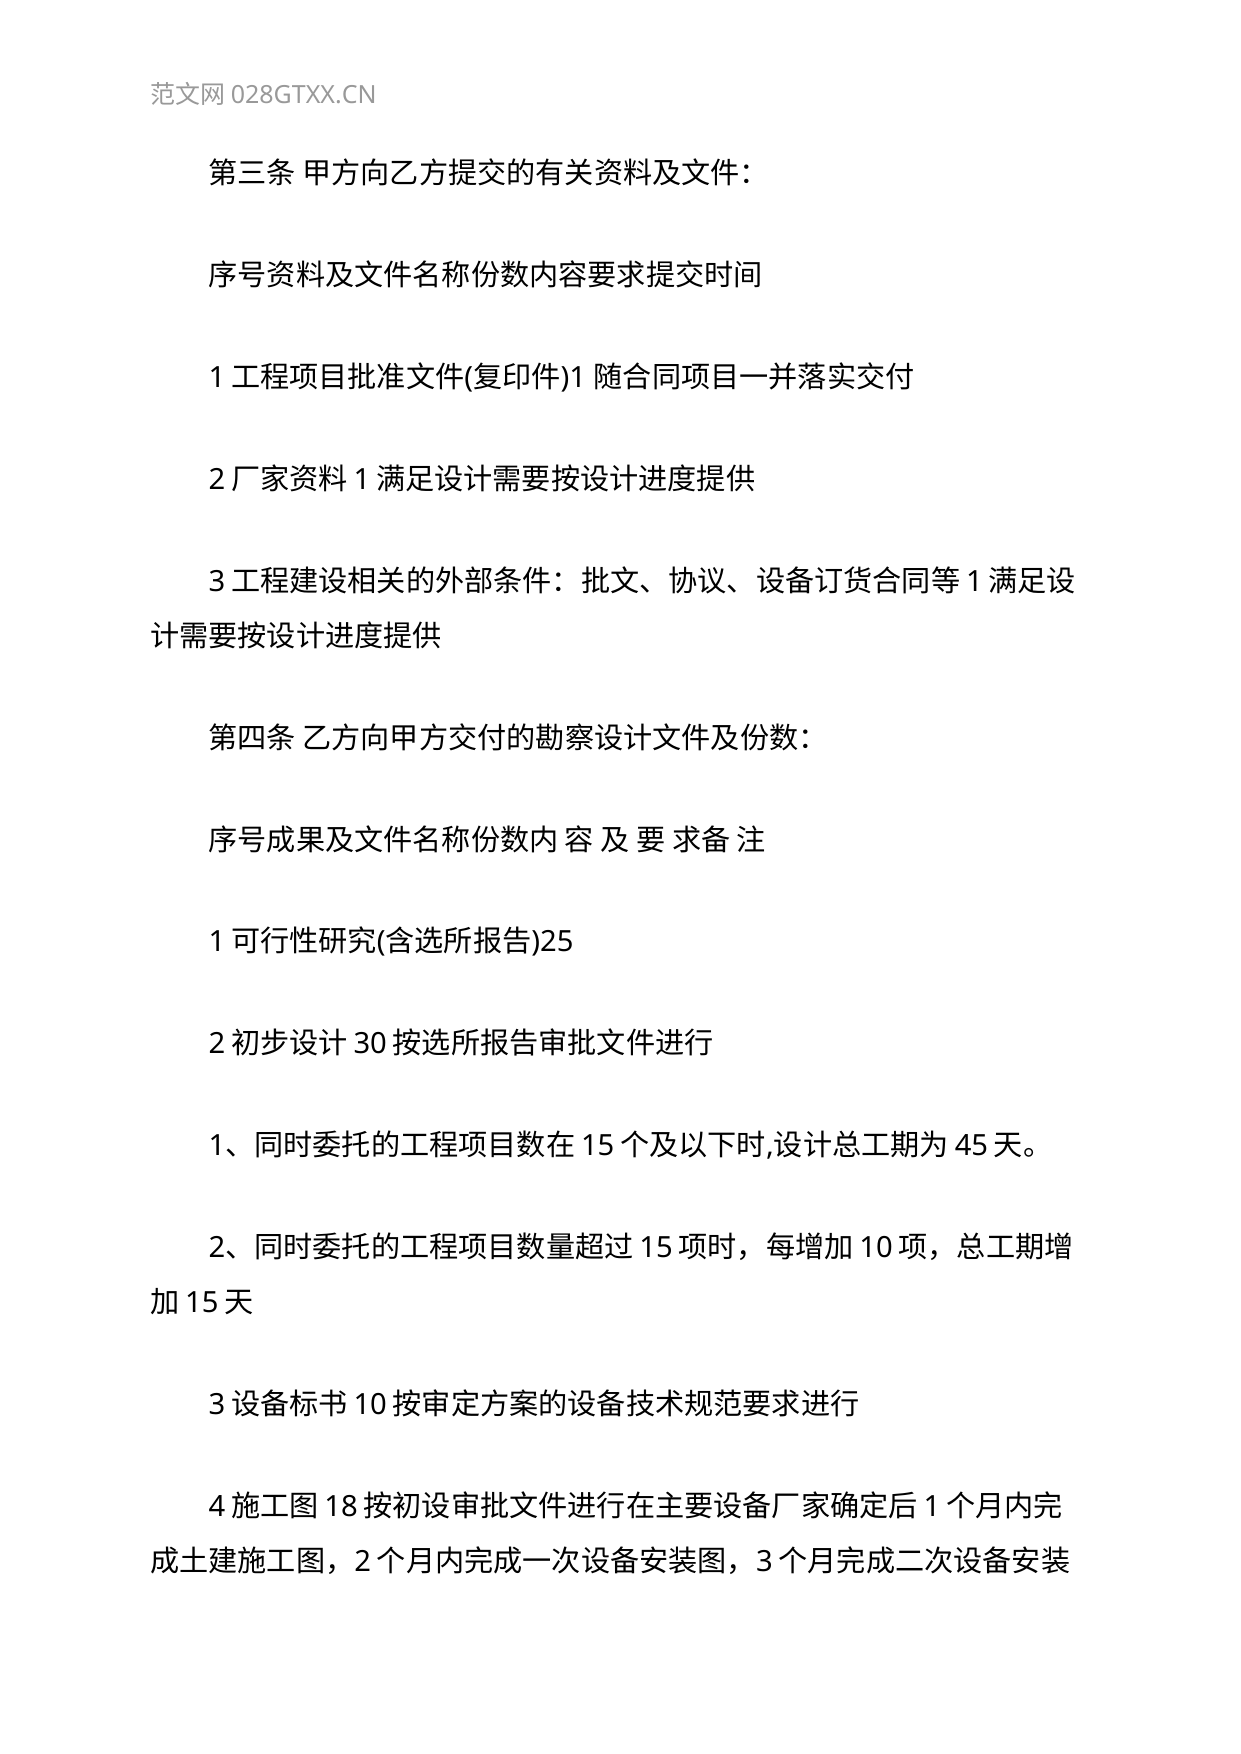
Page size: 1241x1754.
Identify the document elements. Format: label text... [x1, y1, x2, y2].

text 3设备标书10按审定方案的设备技术规范要求进行 [150, 1381, 1090, 1423]
text 第四条 乙方向甲方交付的勘察设计文件及份数： [150, 714, 1090, 757]
text 2厂家资料1满足设计需要按设计进度提供 [150, 456, 1090, 498]
text 1工程项目批准文件(复印件)1 随合同项目一并落实交付 [150, 353, 1090, 396]
text 2初步设计30按选所报告审批文件进行 [150, 1020, 1090, 1062]
text 3工程建设相关的外部条件：批文、协议、设备订货合同等1满足设计需要按设计进度提供 [150, 557, 1090, 655]
text 序号资料及文件名称份数内容要求提交时间 [150, 252, 1090, 294]
text 1、同时委托的工程项目数在15个及以下时,设计总工期为45天。 [150, 1122, 1090, 1164]
text 序号成果及文件名称份数内 容 及 要 求备 注 [150, 816, 1090, 858]
text 2、同时委托的工程项目数量超过15项时，每增加10项，总工期增加15天 [150, 1224, 1090, 1321]
text 第三条 甲方向乙方提交的有关资料及文件： [150, 150, 1090, 192]
text 1可行性研究(含选所报告)25 [150, 918, 1090, 960]
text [150, 1483, 1090, 1580]
